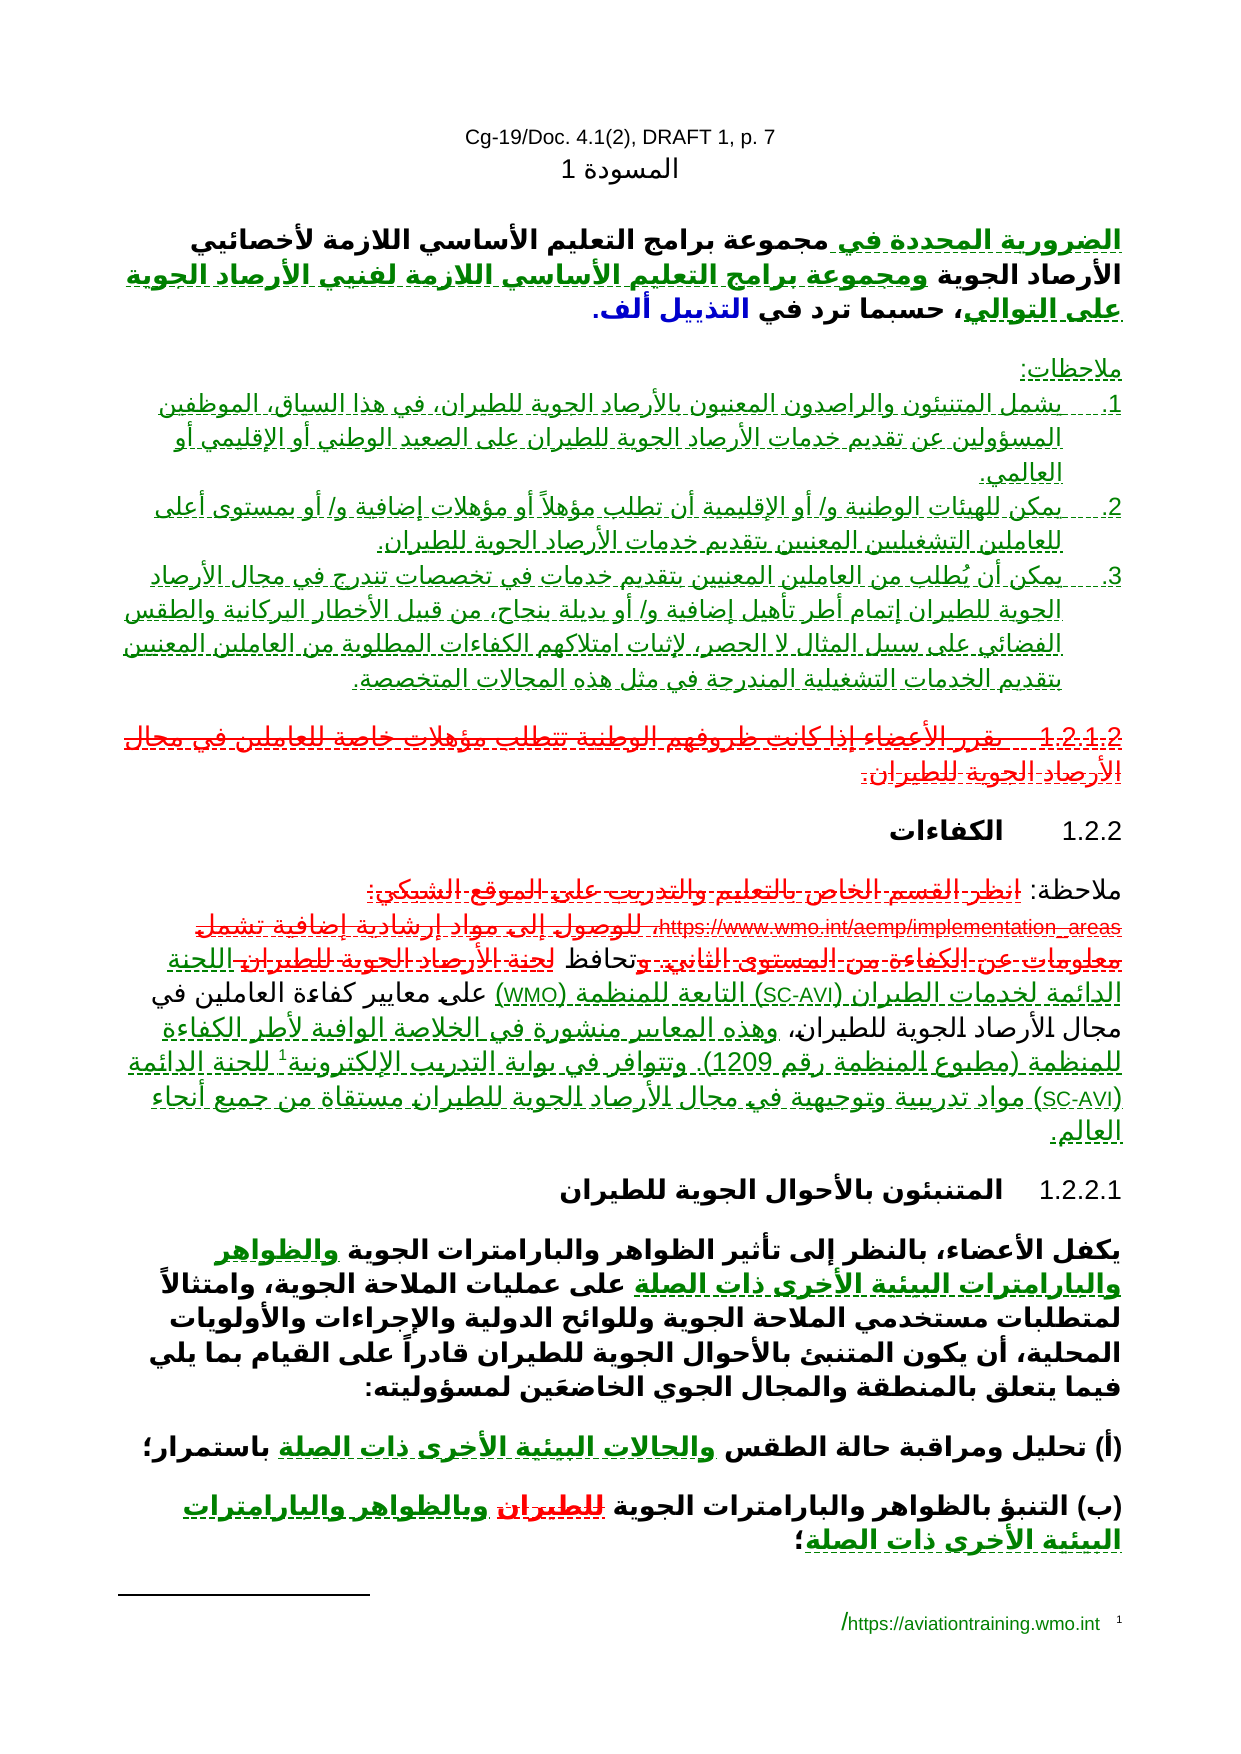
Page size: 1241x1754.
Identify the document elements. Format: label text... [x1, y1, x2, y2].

text (ب) التنبؤ بالظواهر والبارامترات الجوية للطيران وبالظواهر والبارامترات البيئية الأخرى ذات الصلة؛ [118, 1488, 1122, 1557]
text 1.2.1.2 يقرر الأعضاء إذا كانت ظروفهم الوطنية تتطلب مؤهلات خاصة للعاملين في مجال الأرصاد الجوية للطيران. [118, 719, 1122, 788]
text 1.2.2.1 المتنبئون بالأحوال الجوية للطيران [118, 1172, 1122, 1207]
text ملاحظة: انظر القسم الخاص بالتعليم والتدريب على الموقع الشبكي: https://www.wmo.int/aemp/implementation_areas، للوصول إلى مواد إرشادية إضافية تشمل معلومات عن الكفاءة من المستوى الثاني. وتحافظ لجنة الأرصاد الجوية للطيران اللجنة الدائمة لخدمات الطيران (SC-AVI) التابعة للمنظمة (WMO) على معايير كفاءة العاملين في مجال الأرصاد الجوية للطيران، وهذه المعايير منشورة في الخلاصة الوافية لأطر الكفاءة للمنظمة (مطبوع المنظمة رقم 1209). وتتوافر في بوابة التدريب الإلكترونية للجنة الدائمة (SC-AVI) مواد تدريبية وتوجيهية في مجال الأرصاد الجوية للطيران مستقاة من جميع أنحاء العالم. [118, 872, 1122, 1147]
text (أ) تحليل ومراقبة حالة الطقس والحالات البيئية الأخرى ذات الصلة باستمرار؛ [118, 1428, 1122, 1463]
text يكفل الأعضاء، بالنظر إلى تأثير الظواهر والبارامترات الجوية والظواهر والبارامترات البيئية الأخرى ذات الصلة على عمليات الملاحة الجوية، وامتثالاً لمتطلبات مستخدمي الملاحة الجوية وللوائح الدولية والإجراءات والأولويات المحلية، أن يكون المتنبئ بالأحوال الجوية للطيران قادراً على القيام بما يلي فيما يتعلق بالمنطقة والمجال الجوي الخاضعَين لمسؤوليته: [118, 1232, 1122, 1403]
text 1. يشمل المتنبئون والراصدون المعنيون بالأرصاد الجوية للطيران، في هذا السياق، الموظفين المسؤولين عن تقديم خدمات الأرصاد الجوية للطيران على الصعيد الوطني أو الإقليمي أو العالمي. [118, 385, 1122, 488]
text 1.2.2 الكفاءات [118, 813, 1122, 847]
text 3. يمكن أن يُطلب من العاملين المعنيين بتقديم خدمات في تخصصات تندرج في مجال الأرصاد الجوية للطيران إتمام أطر تأهيل إضافية و/ أو بديلة بنجاح، من قبيل الأخطار البركانية والطقس الفضائي على سبيل المثال لا الحصر، لإثبات امتلاكهم الكفاءات المطلوبة من العاملين المعنيين بتقديم الخدمات التشغيلية المندرجة في مثل هذه المجالات المتخصصة. [118, 557, 1122, 694]
text 2. يمكن للهيئات الوطنية و/ أو الإقليمية أن تطلب مؤهلاً أو مؤهلات إضافية و/ أو بمستوى أعلى للعاملين التشغيليين المعنيين بتقديم خدمات الأرصاد الجوية للطيران. [118, 488, 1122, 557]
text ملاحظات: [118, 350, 1122, 385]
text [118, 222, 1122, 325]
